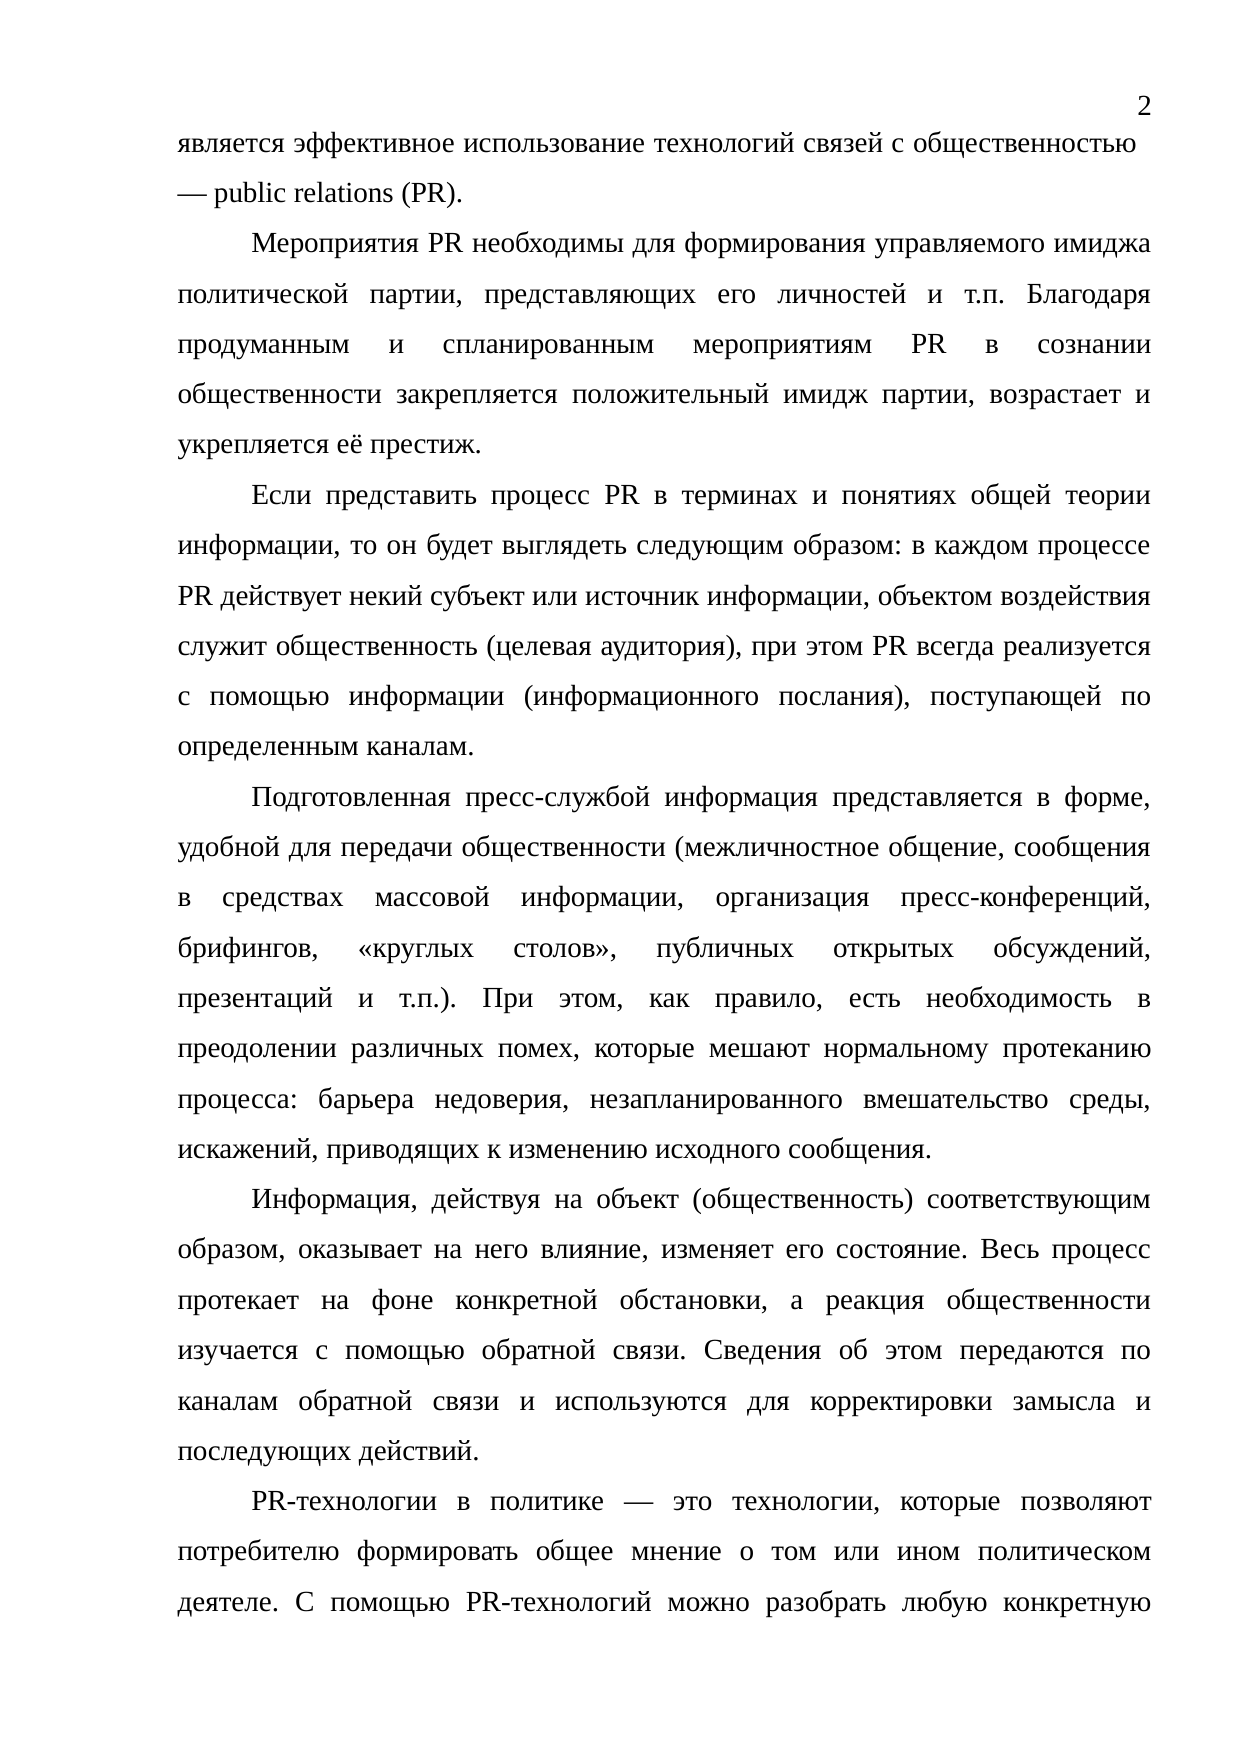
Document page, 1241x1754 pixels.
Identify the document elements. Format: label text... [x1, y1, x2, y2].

text Подготовленная пресс-службой информация представляется в форме, удобной для передачи общественности (межличностное общение, сообщения в средствах массовой информации, организация пресс-конференций, брифингов, «круглых столов», публичных открытых обсуждений, презентаций и т.п.). При этом, как правило, есть необходимость в преодолении различных помех, которые мешают нормальному протеканию процесса: барьера недоверия, незапланированного вмешательство среды, искажений, приводящих к изменению исходного сообщения. [177, 779, 1152, 1165]
text Если представить процесс PR в терминах и понятиях общей теории информации, то он будет выглядеть следующим образом: в каждом процессе PR действует некий субъект или источник информации, объектом воздействия служит общественность (целевая аудитория), при этом PR всегда реализуется с помощью информации (информационного послания), поступающей по определенным каналам. [177, 477, 1152, 762]
text Информация, действуя на объект (общественность) соответствующим образом, оказывает на него влияние, изменяет его состояние. Весь процесс протекает на фоне конкретной обстановки, а реакция общественности изучается с помощью обратной связи. Сведения об этом передаются по каналам обратной связи и используются для корректировки замысла и последующих действий. [177, 1182, 1152, 1467]
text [177, 125, 1152, 209]
text Мероприятия PR необходимы для формирования управляемого имиджа политической партии, представляющих его личностей и т.п. Благодаря продуманным и спланированным мероприятиям PR в сознании общественности закрепляется положительный имидж партии, возрастает и укрепляется её престиж. [177, 226, 1152, 460]
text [177, 1483, 1152, 1618]
